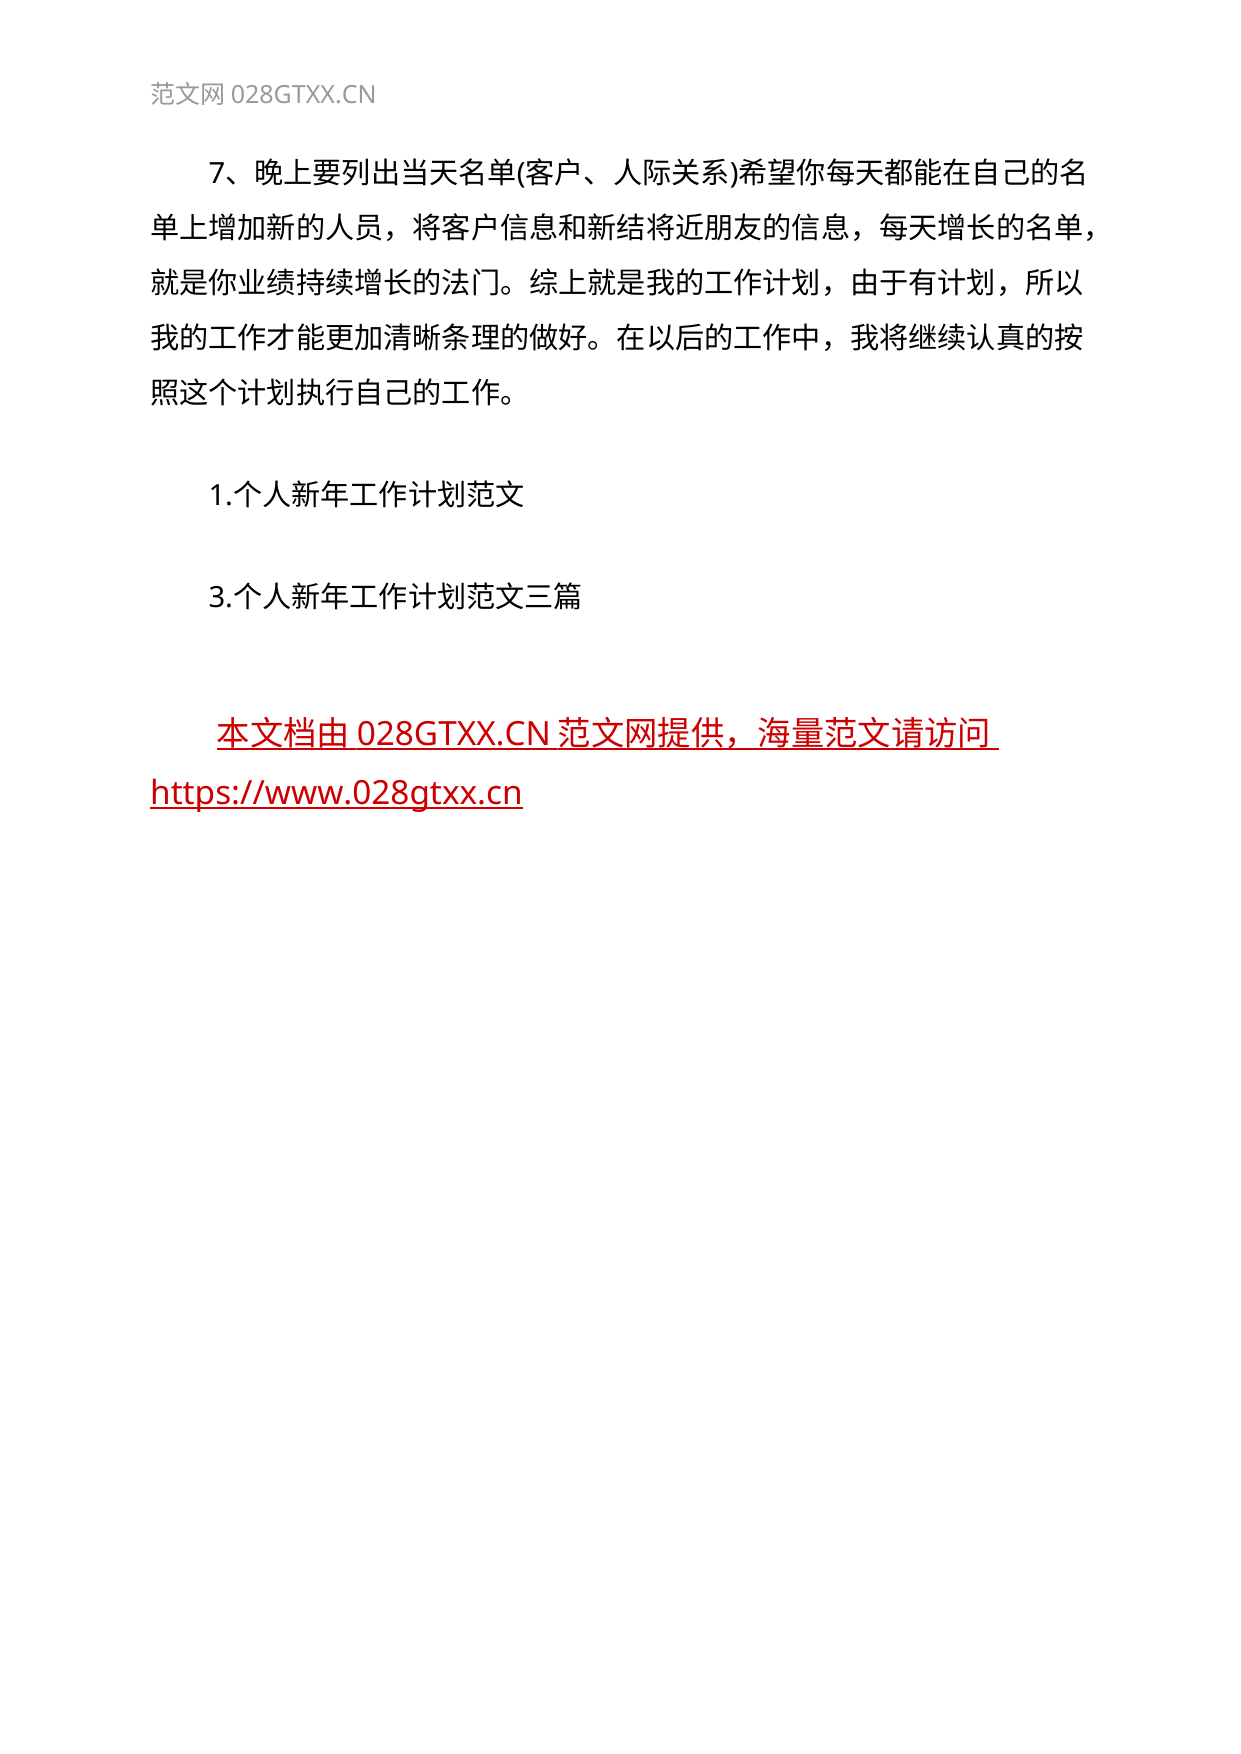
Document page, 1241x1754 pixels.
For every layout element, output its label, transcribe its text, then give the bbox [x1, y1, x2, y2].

text 7、晚上要列出当天名单(客户、人际关系)希望你每天都能在自己的名单上增加新的人员，将客户信息和新结将近朋友的信息，每天增长的名单，就是你业绩持续增长的法门。综上就是我的工作计划，由于有计划，所以我的工作才能更加清晰条理的做好。在以后的工作中，我将继续认真的按照这个计划执行自己的工作。 [150, 150, 1090, 412]
text 1.个人新年工作计划范文 [150, 471, 1090, 514]
text 3.个人新年工作计划范文三篇 [150, 573, 1090, 616]
text 本文档由028GTXX.CN范文网提供，海量范文请访问 https://www.028gtxx.cn [150, 707, 1090, 814]
